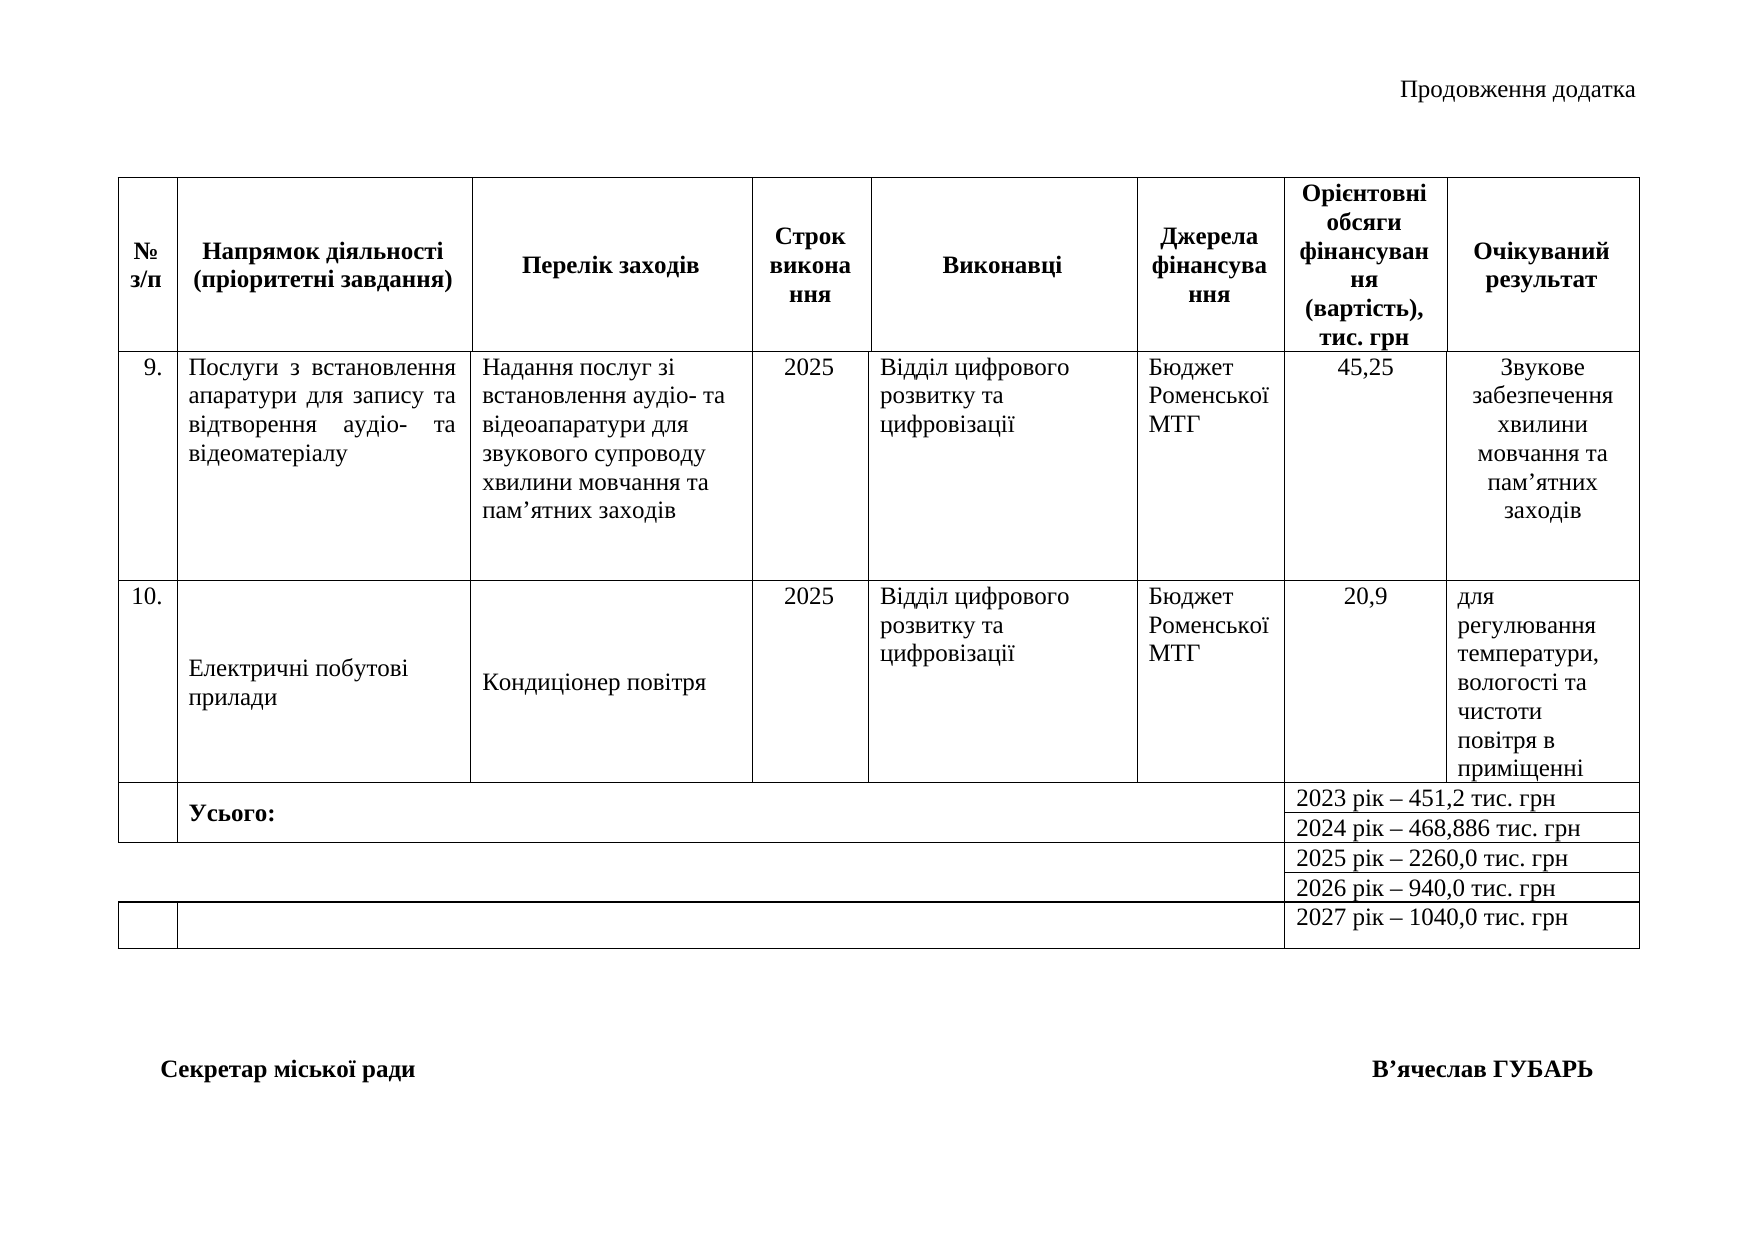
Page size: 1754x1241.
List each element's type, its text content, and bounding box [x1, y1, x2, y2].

table_cell Бюджет Роменської МТГ [1138, 581, 1284, 782]
table_header Очікуваний результат [1448, 178, 1639, 351]
table_cell Послуги з встановлення апаратури для запису та відтворення аудіо- та відеоматеріалу [178, 352, 470, 580]
table_header Виконавці [872, 178, 1137, 351]
table_cell Електричні побутові прилади [178, 581, 470, 782]
table_header Строк виконання [753, 178, 871, 351]
table_cell Відділ цифрового розвитку та цифровізації [869, 581, 1137, 782]
table_cell 2025 рік – 2260,0 тис. грн [1285, 843, 1639, 872]
table_header Перелік заходів [473, 178, 752, 351]
table_cell 9. [119, 352, 177, 580]
table_cell [119, 783, 177, 842]
table_cell 10. [119, 581, 177, 782]
text Секретар міської ради В’ячеслав ГУБАРЬ [118, 1054, 1636, 1083]
table_cell Відділ цифрового розвитку та цифровізації [869, 352, 1137, 580]
table_cell Бюджет Роменської МТГ [1138, 352, 1284, 580]
table_cell 2027 рік – 1040,0 тис. грн [1285, 903, 1639, 948]
table_cell Звукове забезпечення хвилини мовчання та пам’ятних заходів [1447, 352, 1639, 580]
table_cell 2025 [753, 352, 868, 580]
table_cell 2026 рік – 940,0 тис. грн [1285, 873, 1639, 901]
table_header Джерела фінансування [1138, 178, 1284, 351]
table_cell 20,9 [1285, 581, 1446, 782]
table_cell 45,25 [1285, 352, 1446, 580]
table_header № з/п [119, 178, 177, 351]
table_cell для регулювання температури, вологості та чистоти повітря в приміщенні [1447, 581, 1639, 782]
table_cell Кондиціонер повітря [471, 581, 752, 782]
table_cell 2023 рік – 451,2 тис. грн [1285, 783, 1639, 812]
table_cell 2024 рік – 468,886 тис. грн [1285, 813, 1639, 842]
table_cell Надання послуг зі встановлення аудіо- та відеоапаратури для звукового супроводу хвилини мовчання та пам’ятних заходів [471, 352, 752, 580]
table_cell [119, 903, 177, 948]
table_header Напрямок діяльності (пріоритетні завдання) [178, 178, 472, 351]
table_cell 2025 [753, 581, 868, 782]
table_header Орієнтовні обсяги фінансування (вартість), тис. грн [1285, 178, 1447, 351]
table_cell [178, 903, 1284, 948]
table_cell Усього: [178, 783, 1284, 842]
